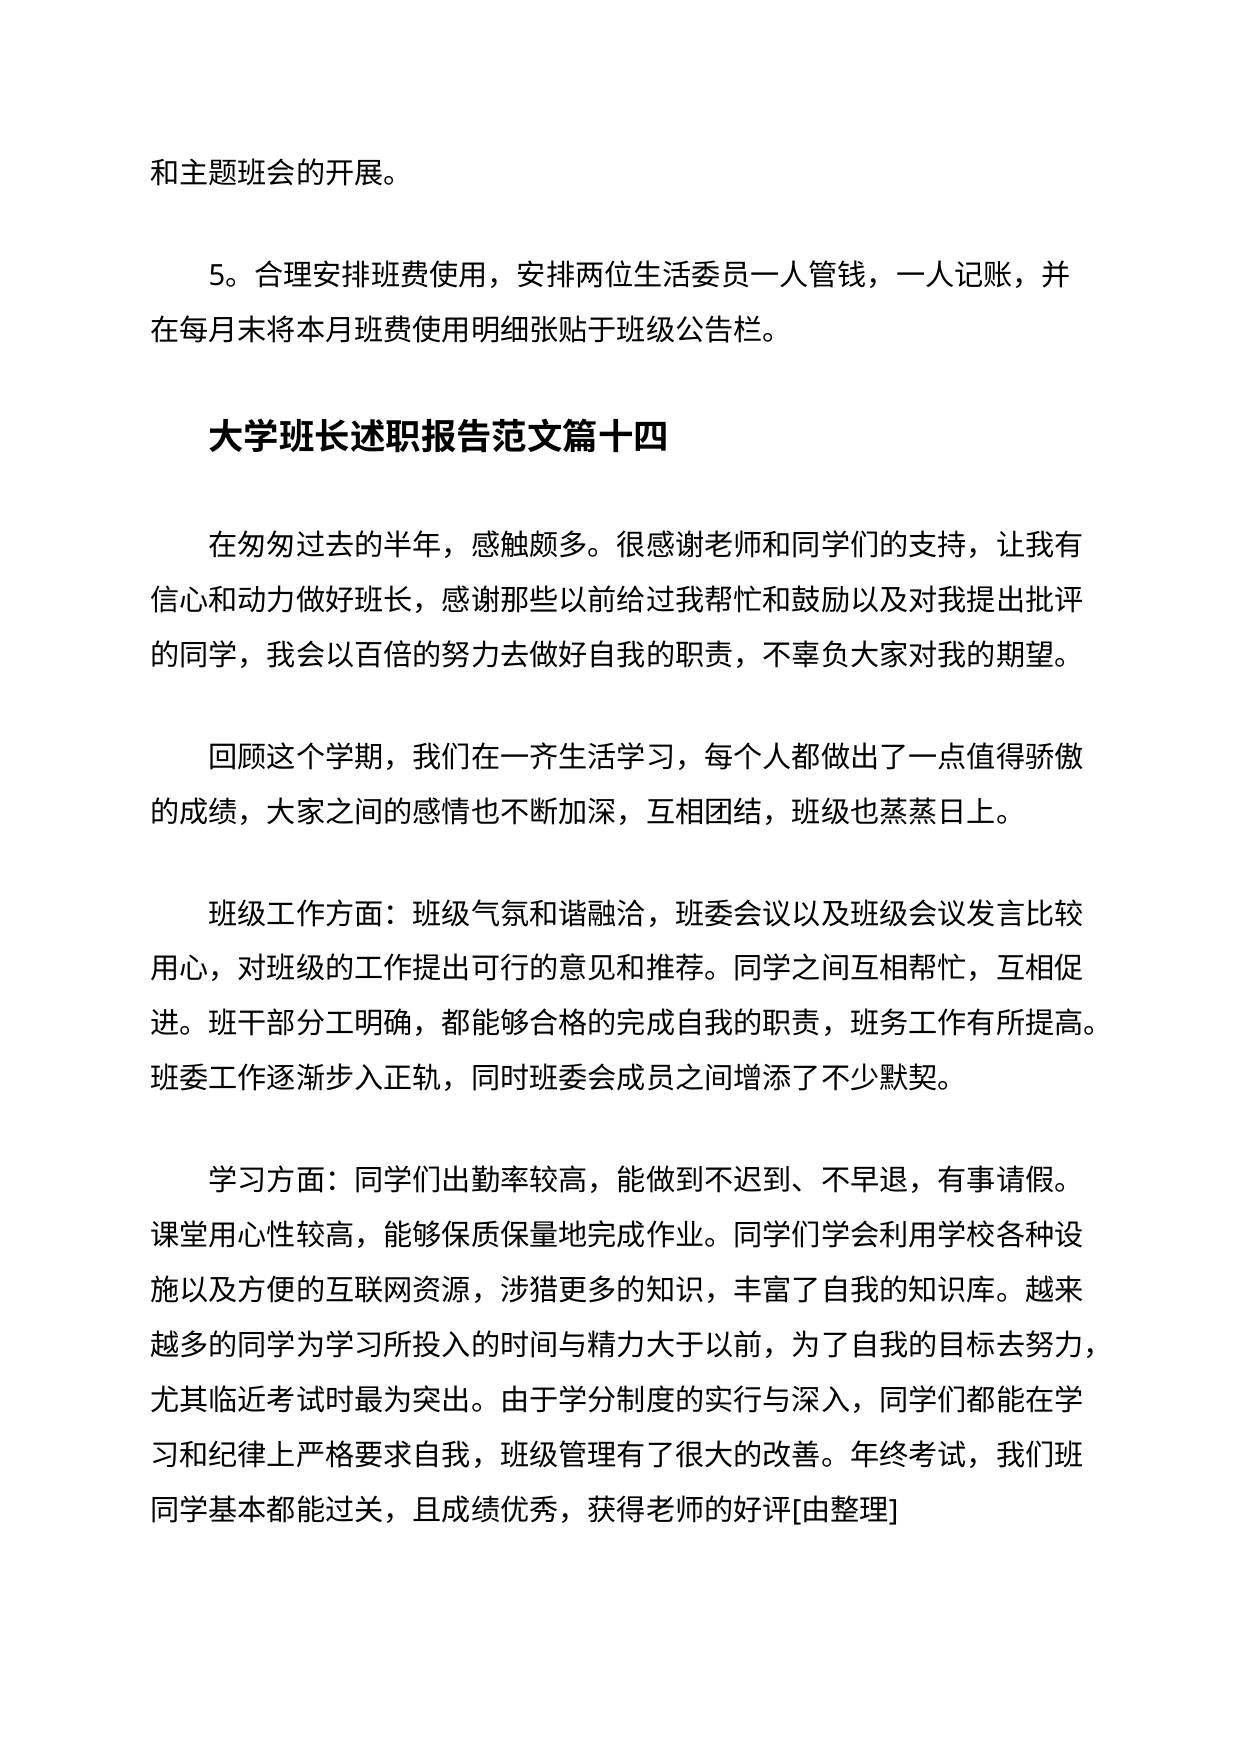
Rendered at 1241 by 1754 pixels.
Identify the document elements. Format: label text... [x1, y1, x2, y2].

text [150, 150, 1090, 192]
text 5。合理安排班费使用，安排两位生活委员一人管钱，一人记账，并在每月末将本月班费使用明细张贴于班级公告栏。 [150, 252, 1090, 349]
text 学习方面：同学们出勤率较高，能做到不迟到、不早退，有事请假。课堂用心性较高，能够保质保量地完成作业。同学们学会利用学校各种设施以及方便的互联网资源，涉猎更多的知识，丰富了自我的知识库。越来越多的同学为学习所投入的时间与精力大于以前，为了自我的目标去努力，尤其临近考试时最为突出。由于学分制度的实行与深入，同学们都能在学习和纪律上严格要求自我，班级管理有了很大的改善。年终考试，我们班同学基本都能过关，且成绩优秀，获得老师的好评[由整理] [150, 1157, 1090, 1528]
text 班级工作方面：班级气氛和谐融洽，班委会议以及班级会议发言比较用心，对班级的工作提出可行的意见和推荐。同学之间互相帮忙，互相促进。班干部分工明确，都能够合格的完成自我的职责，班务工作有所提高。班委工作逐渐步入正轨，同时班委会成员之间增添了不少默契。 [150, 890, 1090, 1097]
text 大学班长述职报告范文篇十四 [150, 408, 1090, 460]
text 在匆匆过去的半年，感触颇多。很感谢老师和同学们的支持，让我有信心和动力做好班长，感谢那些以前给过我帮忙和鼓励以及对我提出批评的同学，我会以百倍的努力去做好自我的职责，不辜负大家对我的期望。 [150, 522, 1090, 674]
text 回顾这个学期，我们在一齐生活学习，每个人都做出了一点值得骄傲的成绩，大家之间的感情也不断加深，互相团结，班级也蒸蒸日上。 [150, 733, 1090, 831]
